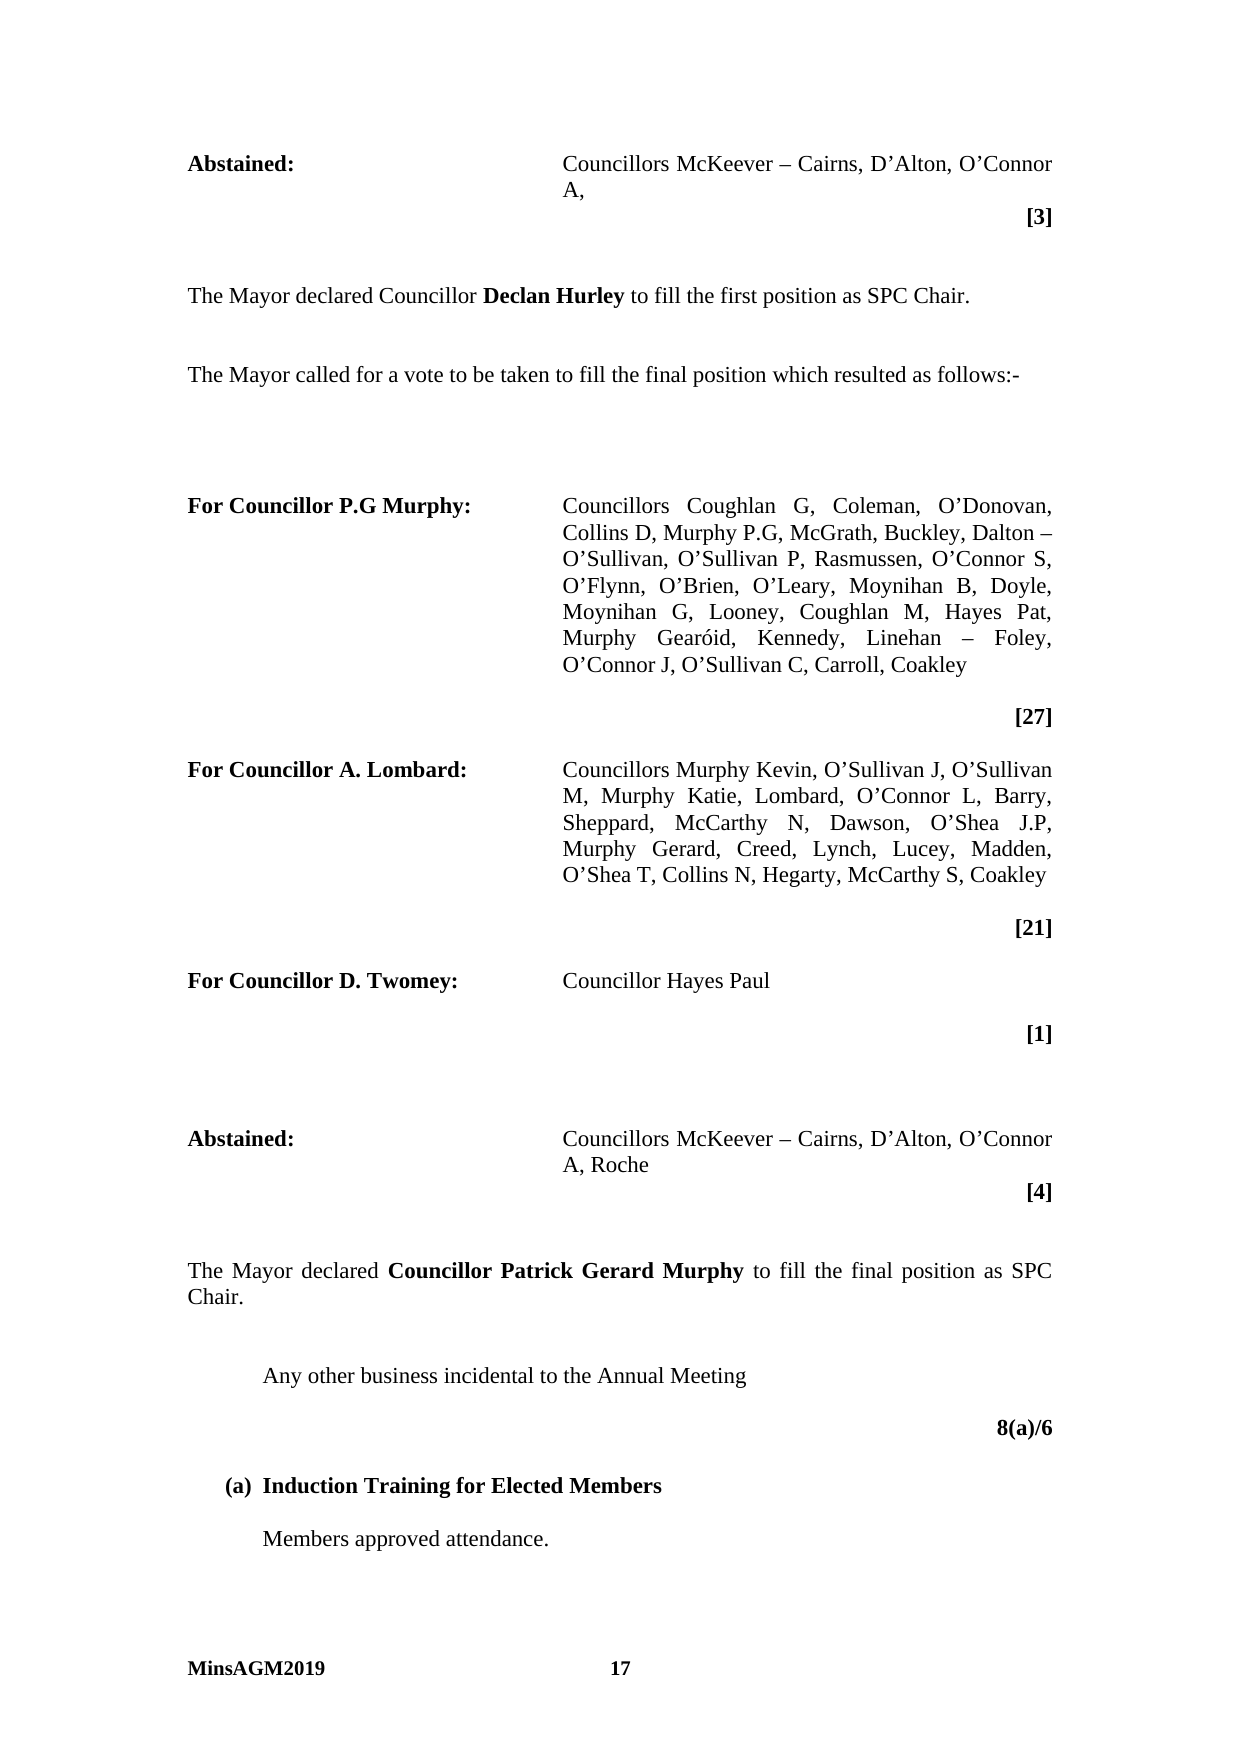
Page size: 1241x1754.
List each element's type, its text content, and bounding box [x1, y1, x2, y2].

text The Mayor declared Councillor Patrick Gerard Murphy to fill the final position as SPC Chair. [187, 1257, 1053, 1309]
text The Mayor declared Councillor Declan Hurley to fill the first position as SPC Chair. [187, 282, 1053, 308]
text For Councillor P.G Murphy: Councillors Coughlan G, Coleman, O’Donovan, Collins D, Murphy P.G, McGrath, Buckley, Dalton – O’Sullivan, O’Sullivan P, Rasmussen, O’Connor S, O’Flynn, O’Brien, O’Leary, Moynihan B, Doyle, Moynihan G, Looney, Coughlan M, Hayes Pat, Murphy Gearóid, Kennedy, Linehan – Foley, O’Connor J, O’Sullivan C, Carroll, Coakley [187, 493, 1053, 677]
text [3] [187, 203, 1053, 229]
text Abstained: Councillors McKeever – Cairns, D’Alton, O’Connor A, Roche [187, 1125, 1053, 1178]
text Abstained: Councillors McKeever – Cairns, D’Alton, O’Connor A, [187, 150, 1053, 203]
list Induction Training for Elected Members [225, 1473, 1053, 1499]
text [4] [187, 1178, 1053, 1204]
text [21] [187, 914, 1053, 941]
subtitle 8(a)/6 [187, 1414, 1053, 1440]
text The Mayor called for a vote to be taken to fill the final position which resulted as follows:- [187, 361, 1053, 387]
text For Councillor A. Lombard: Councillors Murphy Kevin, O’Sullivan J, O’Sullivan M, Murphy Katie, Lombard, O’Connor L, Barry, Sheppard, McCarthy N, Dawson, O’Shea J.P, Murphy Gerard, Creed, Lynch, Lucey, Madden, O’Shea T, Collins N, Hegarty, McCarthy S, Coakley [187, 756, 1053, 888]
text For Councillor D. Twomey: Councillor Hayes Paul [187, 967, 1053, 993]
text [1] [187, 1020, 1053, 1046]
text [27] [187, 703, 1053, 730]
text Any other business incidental to the Annual Meeting [262, 1362, 1053, 1389]
text Members approved attendance. [187, 1525, 1053, 1552]
